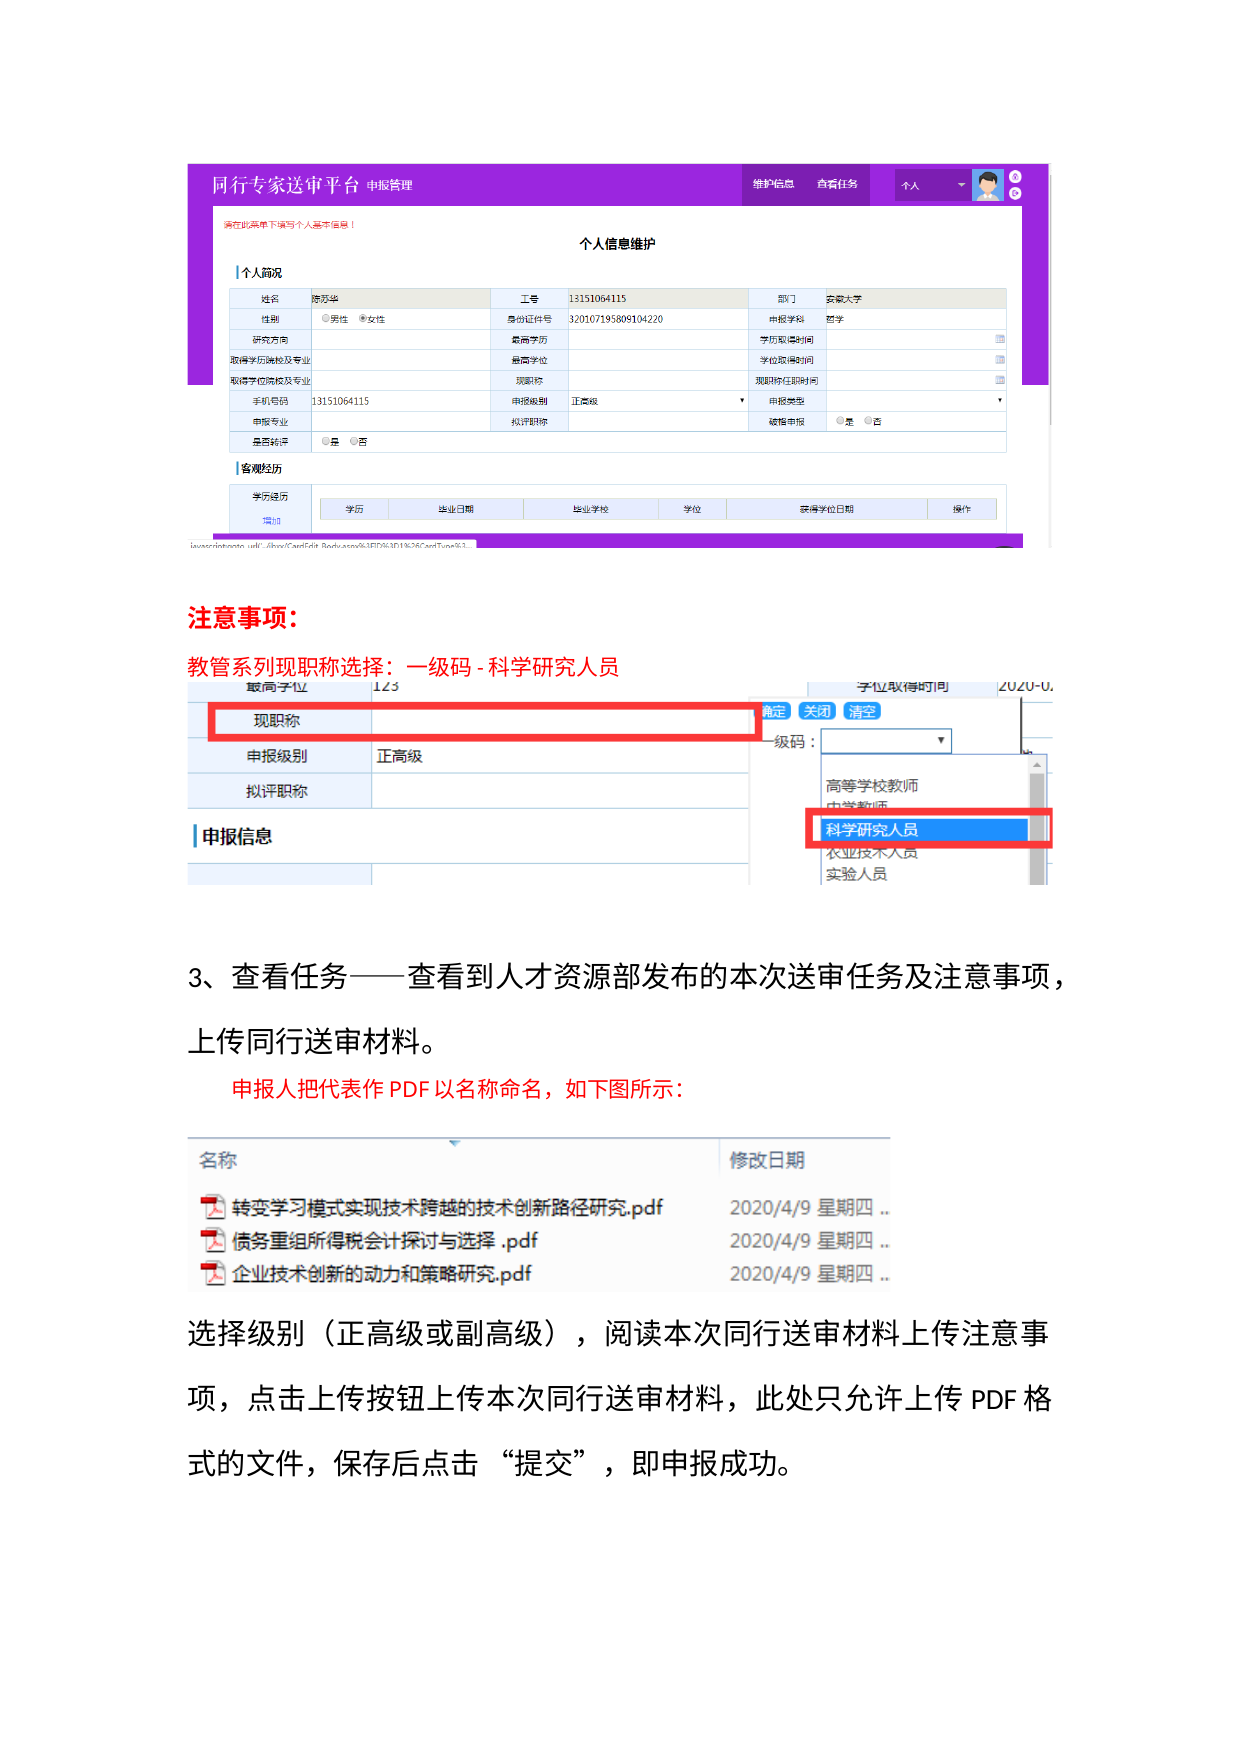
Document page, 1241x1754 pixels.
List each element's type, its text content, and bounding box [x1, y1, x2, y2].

text 选择级别（正高级或副高级），阅读本次同行送审材料上传注意事项，点击上传按钮上传本次同行送审材料，此处只允许上传PDF格式的文件，保存后点击 “提交”，即申报成功。 [187, 1299, 1053, 1494]
picture [187, 162, 1052, 548]
text 3、查看任务——查看到人才资源部发布的本次送审任务及注意事项，上传同行送审材料。 [187, 942, 1053, 1072]
picture [187, 1137, 891, 1292]
text 注意事项： [187, 584, 1053, 649]
text 申报人把代表作PDF以名称命名，如下图所示： [187, 1072, 1053, 1104]
picture [187, 682, 1053, 885]
text 教管系列现职称选择：一级码 - 科学研究人员 [187, 649, 1053, 682]
